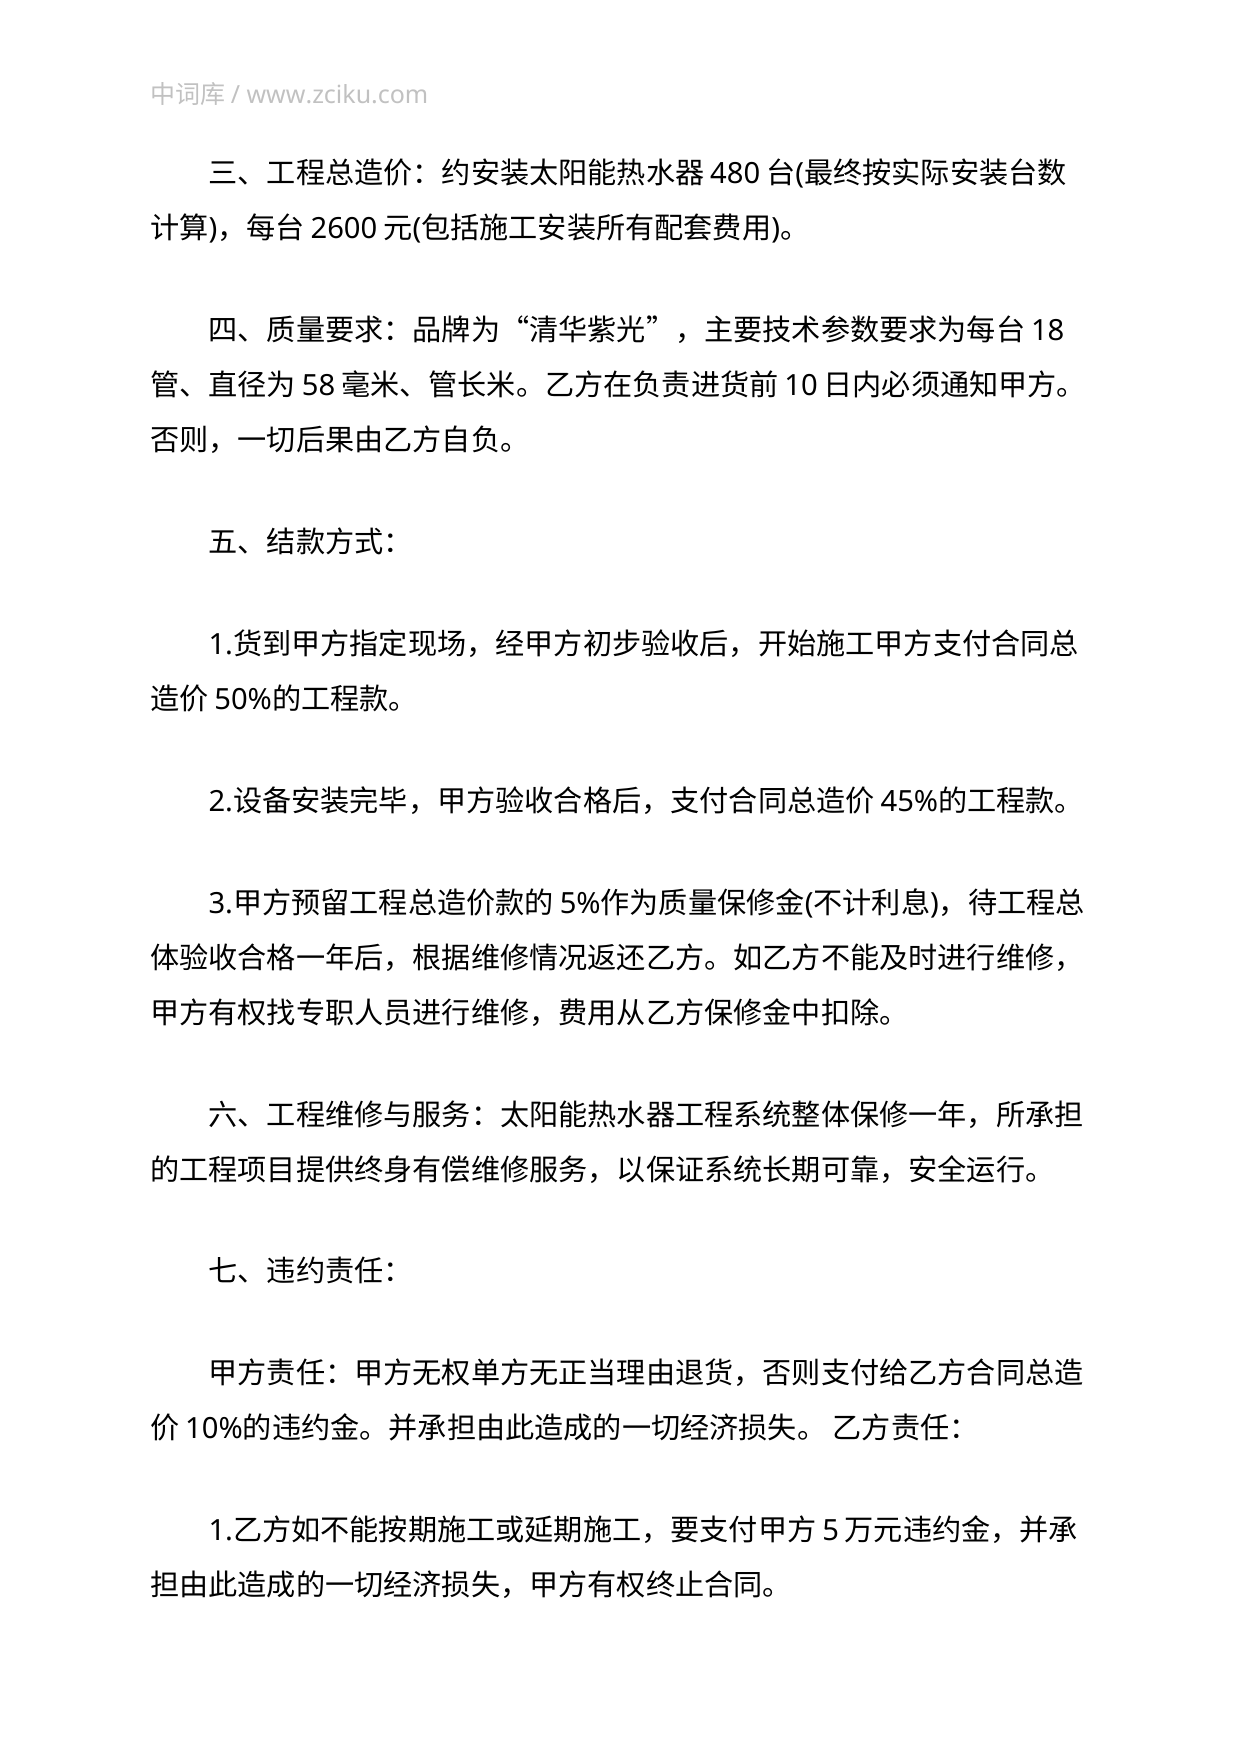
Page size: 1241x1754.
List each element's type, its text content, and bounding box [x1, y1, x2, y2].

text 七、违约责任： [150, 1248, 1090, 1290]
text 甲方责任：甲方无权单方无正当理由退货，否则支付给乙方合同总造价10%的违约金。并承担由此造成的一切经济损失。 乙方责任： [150, 1349, 1090, 1447]
text 六、工程维修与服务：太阳能热水器工程系统整体保修一年，所承担的工程项目提供终身有偿维修服务，以保证系统长期可靠，安全运行。 [150, 1091, 1090, 1188]
text 四、质量要求：品牌为“清华紫光”，主要技术参数要求为每台18管、直径为58毫米、管长米。乙方在负责进货前10日内必须通知甲方。否则，一切后果由乙方自负。 [150, 307, 1090, 459]
text 1.乙方如不能按期施工或延期施工，要支付甲方5万元违约金，并承担由此造成的一切经济损失，甲方有权终止合同。 [150, 1506, 1090, 1604]
text 3.甲方预留工程总造价款的5%作为质量保修金(不计利息)，待工程总体验收合格一年后，根据维修情况返还乙方。如乙方不能及时进行维修，甲方有权找专职人员进行维修，费用从乙方保修金中扣除。 [150, 879, 1090, 1032]
text 1.货到甲方指定现场，经甲方初步验收后，开始施工甲方支付合同总造价50%的工程款。 [150, 621, 1090, 718]
text 三、工程总造价：约安装太阳能热水器480台(最终按实际安装台数计算)，每台2600元(包括施工安装所有配套费用)。 [150, 150, 1090, 247]
text 五、结款方式： [150, 519, 1090, 561]
text 2.设备安装完毕，甲方验收合格后，支付合同总造价45%的工程款。 [150, 777, 1090, 820]
